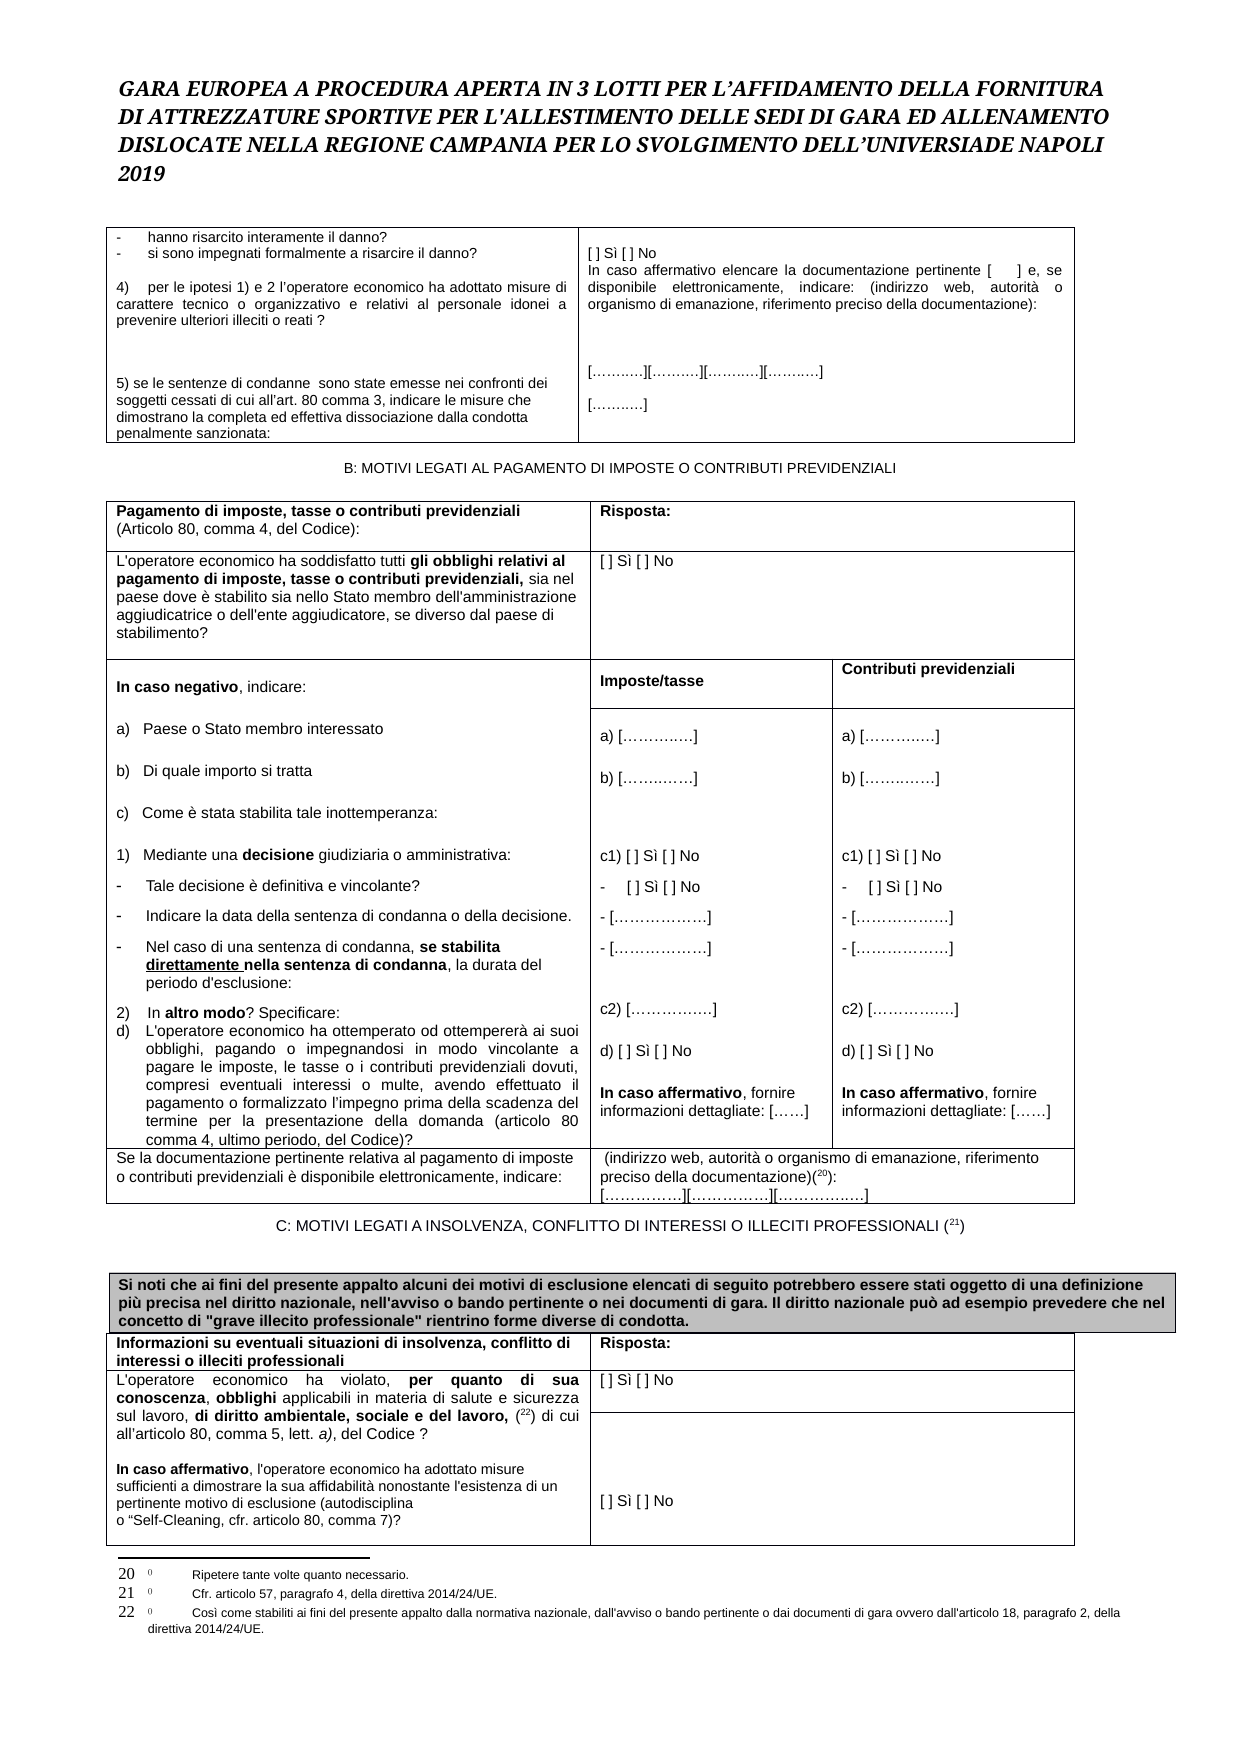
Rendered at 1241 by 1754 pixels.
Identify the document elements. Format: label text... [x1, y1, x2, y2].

table_header Risposta: [591, 502, 1074, 551]
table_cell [579, 228, 1074, 442]
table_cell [107, 228, 578, 442]
table_cell Imposte/tasse [591, 660, 832, 707]
table_cell In caso negativo, indicare: a) Paese o Stato membro interessato b) Di quale importo si tratta c) Come è stata stabilita tale inottemperanza: 1) Mediante una decisione giudiziaria o amministrativa: Tale decisione è definitiva e vincolante? Indicare la data della sentenza di condanna o della decisione. Nel caso di una sentenza di condanna, se stabilita direttamente nella sentenza di condanna, la durata del periodo d'esclusione: 2) In altro modo? Specificare: d) L'operatore economico ha ottemperato od ottempererà ai suoi obblighi, pagando o impegnandosi in modo vincolante a pagare le imposte, le tasse o i contributi previdenziali dovuti, compresi eventuali interessi o multe, avendo effettuato il pagamento o formalizzato l’impegno prima della scadenza del termine per la presentazione della domanda (articolo 80 comma 4, ultimo periodo, del Codice)? [107, 660, 590, 1148]
table_cell Se la documentazione pertinente relativa al pagamento di imposte o contributi previdenziali è disponibile elettronicamente, indicare: [107, 1149, 590, 1203]
table_cell [ ] Sì [ ] No [591, 1371, 1074, 1412]
table_cell L'operatore economico ha violato, per quanto di sua conoscenza, obblighi applicabili in materia di salute e sicurezza sul lavoro, di diritto ambientale, sociale e del lavoro, () di cui all’articolo 80, comma 5, lett. a), del Codice ? In caso affermativo, l'operatore economico ha adottato misure sufficienti a dimostrare la sua affidabilità nonostante l'esistenza di un pertinente motivo di esclusione (autodisciplina o “Self-Cleaning, cfr. articolo 80, comma 7)? In caso affermativo, indicare: 1) L’operatore economico - ha risarcito interamente il danno? - si è impegnato formalmente a risarcire il danno? 2) l’operatore economico ha adottato misure di carattere tecnico o organizzativo e relativi al personale idonei a prevenire ulteriori illeciti o reati ? [107, 1371, 590, 1545]
table_header Informazioni su eventuali situazioni di insolvenza, conflitto di interessi o illeciti professionali [107, 1334, 590, 1370]
table_header Risposta: [591, 1334, 1074, 1370]
table_cell Contributi previdenziali [833, 660, 1074, 707]
text Si noti che ai fini del presente appalto alcuni dei motivi di esclusione elencati di seguito potrebbero essere stati oggetto di una definizione più precisa nel diritto nazionale, nell'avviso o bando pertinente o nei documenti di gara. Il diritto nazionale può ad esempio prevedere che nel concetto di "grave illecito professionale" rientrino forme diverse di condotta. [110, 1274, 1175, 1332]
text B: MOTIVI LEGATI AL PAGAMENTO DI IMPOSTE O CONTRIBUTI PREVIDENZIALI [118, 460, 1122, 476]
table_cell a) [………..…] b) [……..……] c1) [ ] Sì [ ] No - [ ] Sì [ ] No - [………………] - [………………] c2) [………….…] d) [ ] Sì [ ] No In caso affermativo, fornire informazioni dettagliate: [……] [833, 709, 1074, 1148]
table_cell L'operatore economico ha soddisfatto tutti gli obblighi relativi al pagamento di imposte, tasse o contributi previdenziali, sia nel paese dove è stabilito sia nello Stato membro dell'amministrazione aggiudicatrice o dell'ente aggiudicatore, se diverso dal paese di stabilimento? [107, 552, 590, 658]
table_cell (indirizzo web, autorità o organismo di emanazione, riferimento preciso della documentazione)(): [……………][……………][…………..…] [591, 1149, 1074, 1203]
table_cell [591, 1413, 1074, 1545]
table_header Pagamento di imposte, tasse o contributi previdenziali (Articolo 80, comma 4, del Codice): [107, 502, 590, 551]
title C: motivi legati a insolvenza, conflitto di interessi o illeciti professionali () [118, 1217, 1122, 1235]
table_cell a) [………..…] b) [……..……] c1) [ ] Sì [ ] No - [ ] Sì [ ] No - [………………] - [………………] c2) [………….…] d) [ ] Sì [ ] No In caso affermativo, fornire informazioni dettagliate: [……] [591, 709, 832, 1148]
table_cell [ ] Sì [ ] No [591, 552, 1074, 658]
